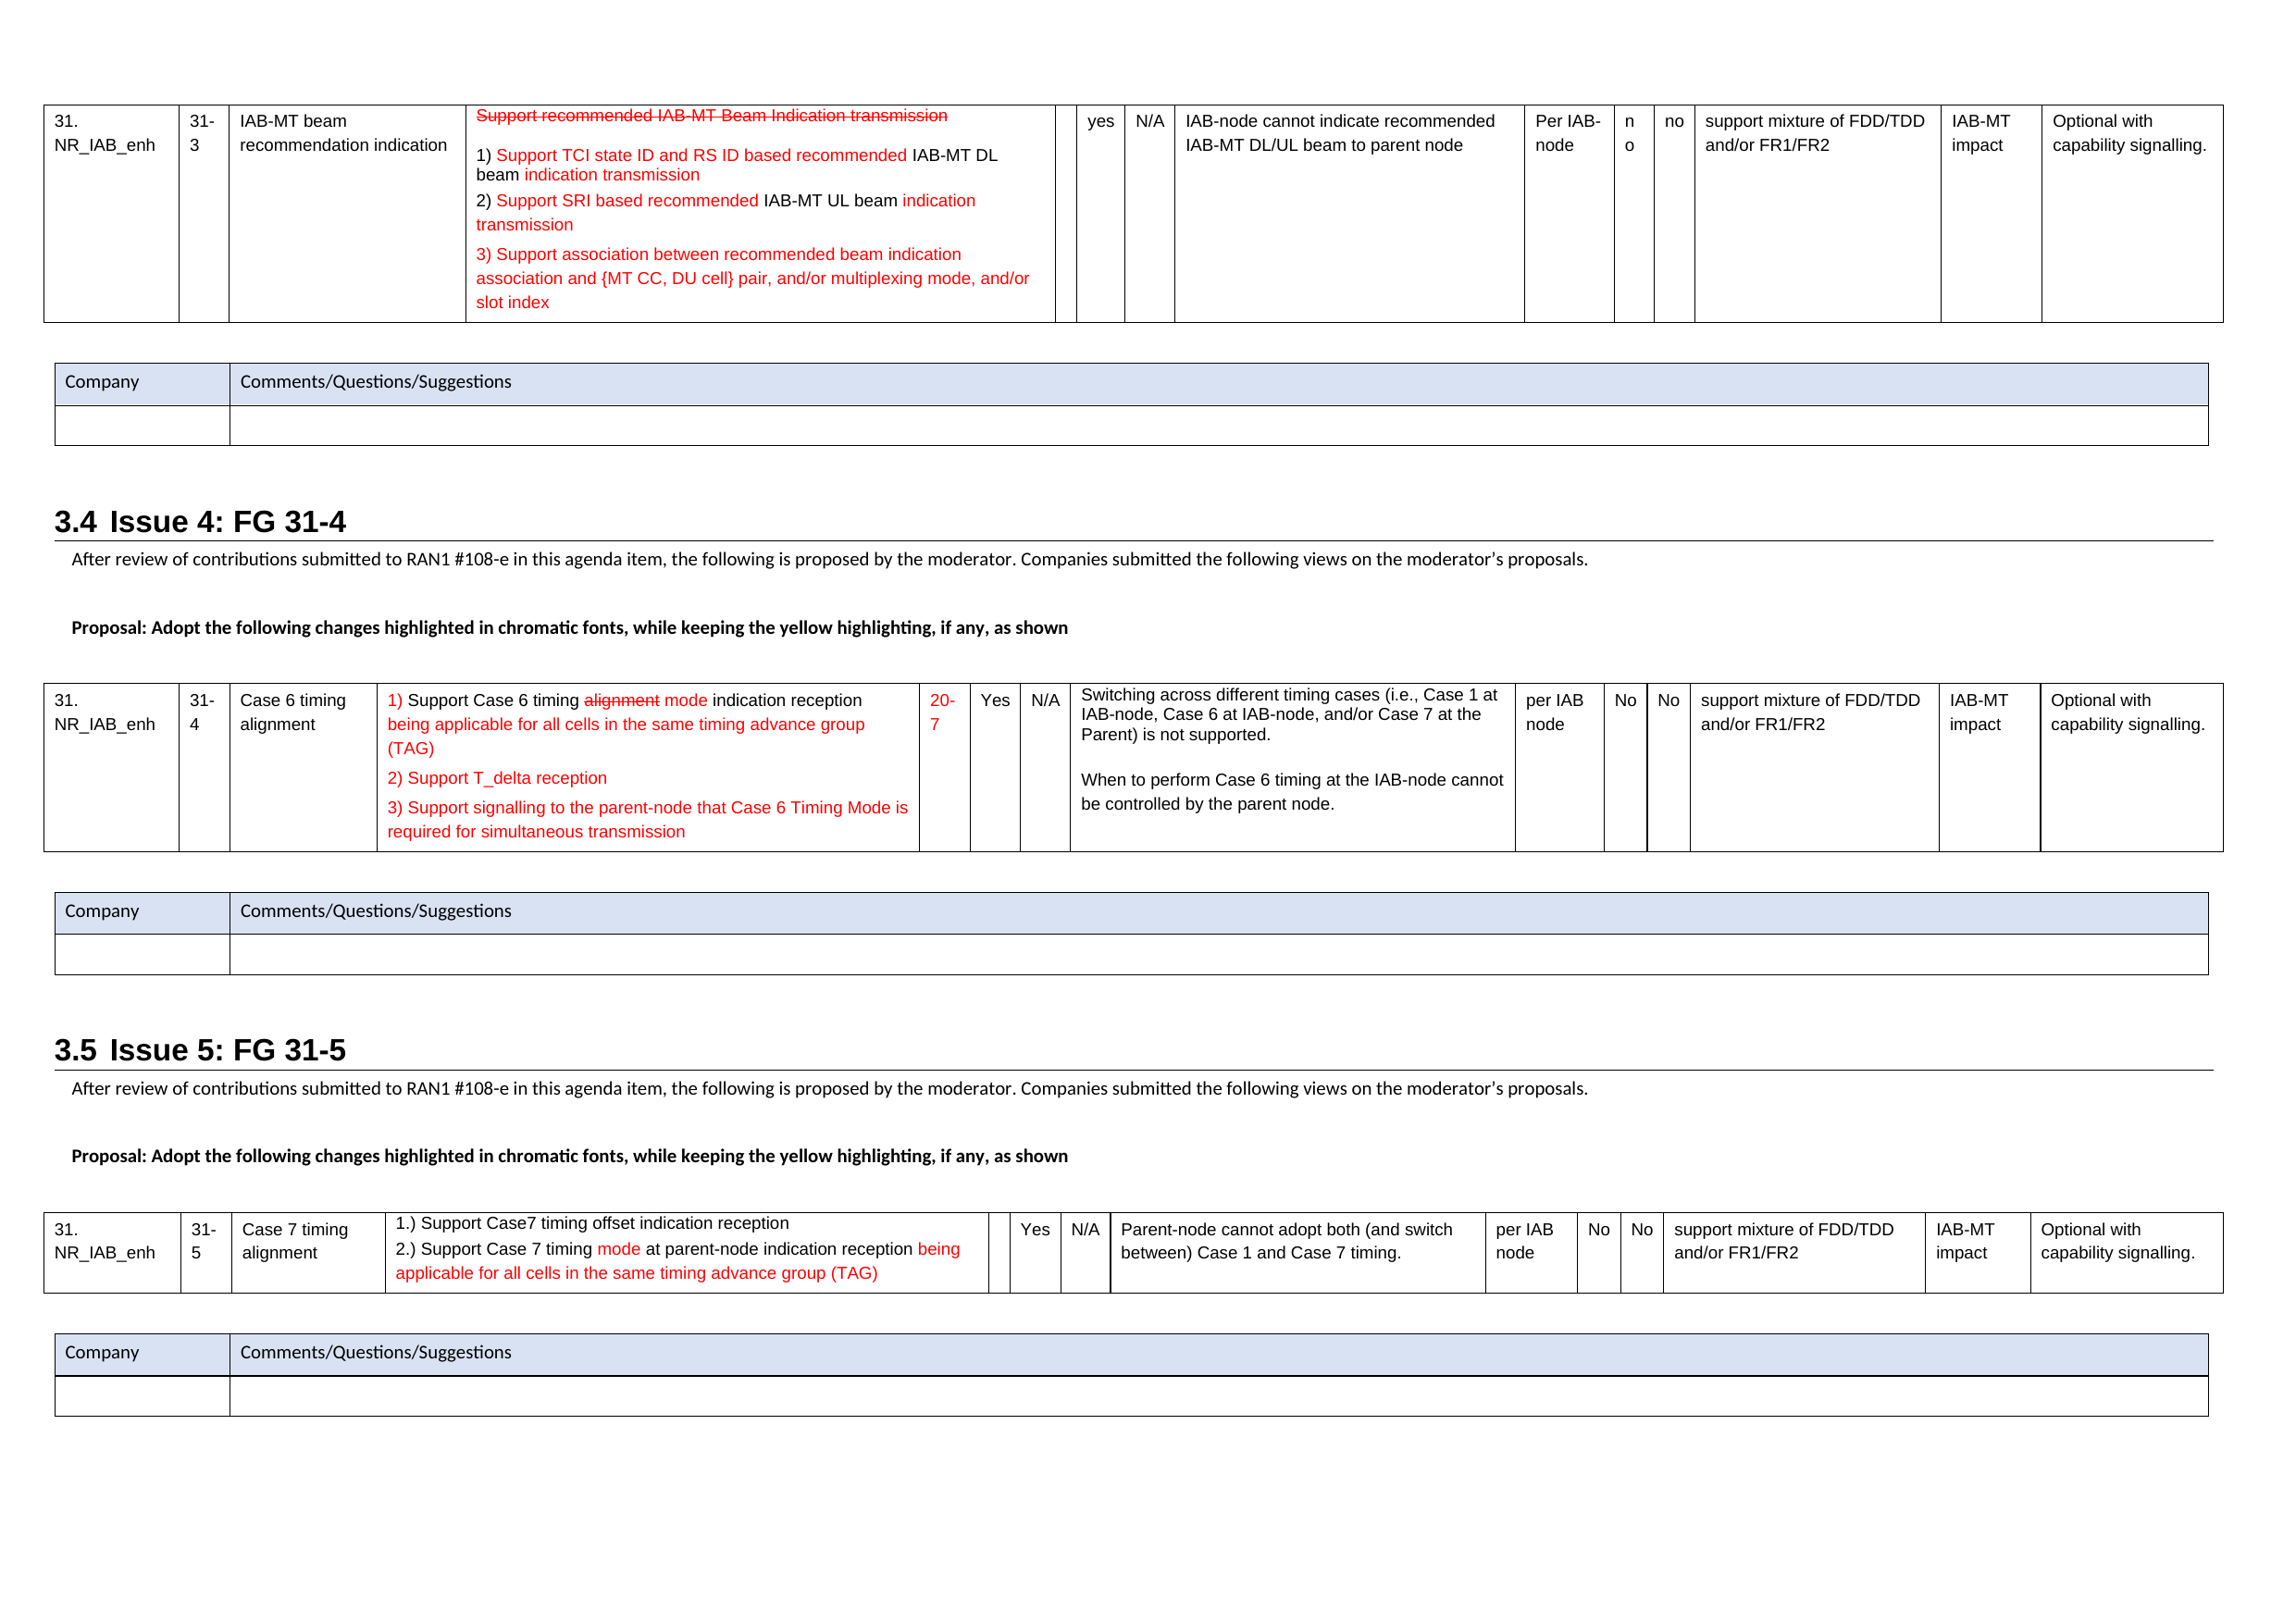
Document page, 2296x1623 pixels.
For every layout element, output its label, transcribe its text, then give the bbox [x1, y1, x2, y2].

table_cell [230, 935, 2208, 974]
table_header Optional with capability signalling. [2042, 105, 2223, 322]
table_header Parent-node cannot adopt both (and switch between) Case 1 and Case 7 timing. [1111, 1213, 1485, 1293]
table_header 31. NR_IAB_enh [44, 105, 179, 322]
table_header Company [56, 893, 230, 934]
table_header Comments/Questions/Suggestions [230, 364, 2208, 404]
table_header 31-5 [181, 1213, 231, 1293]
table_header [989, 1213, 1010, 1293]
table_header Case 6 timing alignment [230, 684, 377, 851]
table_cell [230, 1377, 2208, 1416]
text Proposal: Adopt the following changes highlighted in chromatic fonts, while keeping the yellow highlighting, if any, as shown [54, 615, 2214, 638]
table_header Switching across different timing cases (i.e., Case 1 at IAB-node, Case 6 at IAB-node, and/or Case 7 at the Parent) is not supported. When to perform Case 6 timing at the IAB-node cannot be controlled by the parent node. [1071, 684, 1515, 851]
table_header Company [56, 364, 230, 404]
table_header [1056, 105, 1076, 322]
table_header IAB-MT impact [1926, 1213, 2030, 1293]
table_header N/A [1125, 105, 1174, 322]
table_header IAB-MT impact [1940, 684, 2040, 851]
table_header Optional with capability signalling. [2042, 684, 2223, 851]
table_header Yes [971, 684, 1020, 851]
table_header No [1648, 684, 1690, 851]
table_header support mixture of FDD/TDD and/or FR1/FR2 [1691, 684, 1939, 851]
table_header Optional with capability signalling. [2031, 1213, 2223, 1293]
text Proposal: Adopt the following changes highlighted in chromatic fonts, while keeping the yellow highlighting, if any, as shown [54, 1145, 2214, 1168]
table_header No [1605, 684, 1646, 851]
table_header 1.) Support Case7 timing offset indication reception 2.) Support Case 7 timing mode at parent-node indication reception being applicable for all cells in the same timing advance group (TAG) [386, 1213, 988, 1293]
table_header 31-4 [180, 684, 230, 851]
table_header no [1615, 105, 1654, 322]
table_header 1) Support Case 6 timing alignment mode indication reception being applicable for all cells in the same timing advance group (TAG) 2) Support T_delta reception 3) Support signalling to the parent-node that Case 6 Timing Mode is required for simultaneous transmission [378, 684, 919, 851]
table_cell [56, 406, 230, 445]
table_header per IAB node [1516, 684, 1604, 851]
table_cell [230, 406, 2208, 445]
table_header IAB-MT impact [1942, 105, 2042, 322]
table_header N/A [1021, 684, 1070, 851]
table_header IAB-node cannot indicate recommended IAB-MT DL/UL beam to parent node [1175, 105, 1524, 322]
table_header IAB-MT beam recommendation indication [230, 105, 465, 322]
table_header Comments/Questions/Suggestions [230, 893, 2208, 934]
table_header yes [1077, 105, 1124, 322]
table_header Company [56, 1334, 230, 1375]
table_header N/A [1061, 1213, 1110, 1293]
table_header No [1621, 1213, 1663, 1293]
table_header 31. NR_IAB_enh [44, 1213, 180, 1293]
table_cell [56, 935, 230, 974]
table_cell [56, 1377, 230, 1416]
table_header 20-7 [920, 684, 970, 851]
table_header Support recommended IAB-MT Beam Indication transmission 1) Support TCI state ID and RS ID based recommended IAB-MT DL beam indication transmission 2) Support SRI based recommended IAB-MT UL beam indication transmission 3) Support association between recommended beam indication association and {MT CC, DU cell} pair, and/or multiplexing mode, and/or slot index [466, 105, 1055, 322]
table_header No [1578, 1213, 1620, 1293]
table_header Yes [1011, 1213, 1061, 1293]
table_header 31. NR_IAB_enh [44, 684, 179, 851]
table_header Per IAB-node [1525, 105, 1614, 322]
table_header support mixture of FDD/TDD and/or FR1/FR2 [1664, 1213, 1925, 1293]
table_header no [1655, 105, 1694, 322]
table_header per IAB node [1486, 1213, 1577, 1293]
subtitle Issue 5: FG 31-5 [54, 1033, 2214, 1071]
table_header support mixture of FDD/TDD and/or FR1/FR2 [1695, 105, 1941, 322]
table_header 31-3 [180, 105, 229, 322]
text After review of contributions submitted to RAN1 #108-e in this agenda item, the following is proposed by the moderator. Companies submitted the following views on the moderator’s proposals. [54, 1076, 2214, 1100]
text After review of contributions submitted to RAN1 #108-e in this agenda item, the following is proposed by the moderator. Companies submitted the following views on the moderator’s proposals. [54, 548, 2214, 571]
table_header Comments/Questions/Suggestions [230, 1334, 2208, 1375]
subtitle Issue 4: FG 31-4 [54, 503, 2214, 541]
table_header Case 7 timing alignment [232, 1213, 385, 1293]
